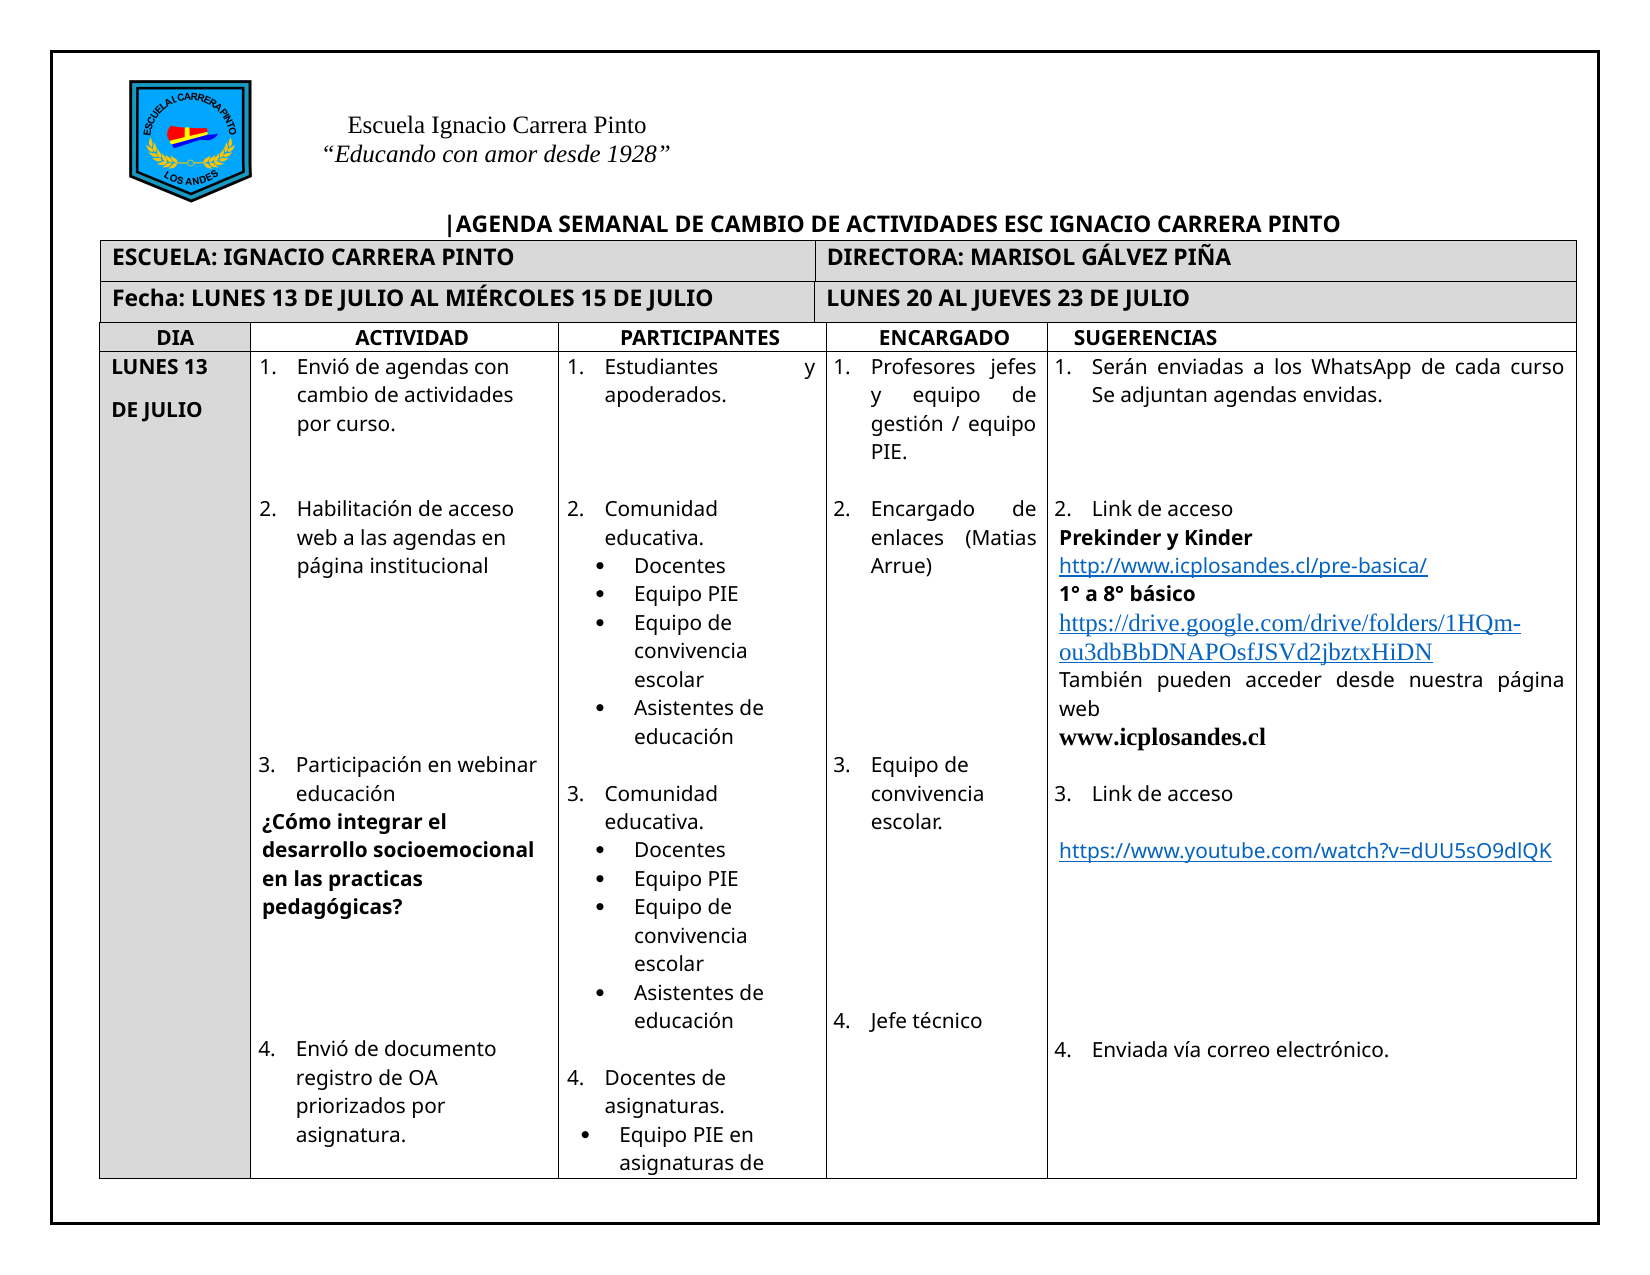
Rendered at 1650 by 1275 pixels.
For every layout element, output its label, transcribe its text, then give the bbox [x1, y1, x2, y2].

table_header DIRECTORA: MARISOL GÁLVEZ PIÑA [816, 241, 1576, 281]
text |AGENDA SEMANAL DE CAMBIO DE ACTIVIDADES ESC IGNACIO CARRERA PINTO [88, 208, 1565, 240]
table_cell SUGERENCIAS [1048, 323, 1576, 351]
picture [122, 71, 257, 209]
table_cell LUNES 13 DE JULIO [100, 352, 250, 1178]
table_cell ACTIVIDAD [251, 323, 558, 351]
table_cell ENCARGADO [827, 323, 1047, 351]
table_cell PARTICIPANTES [559, 323, 826, 351]
table_cell Fecha: LUNES 13 DE JULIO AL MIÉRCOLES 15 DE JULIO [101, 282, 814, 322]
table_cell DIA [100, 323, 250, 351]
table_cell LUNES 20 AL JUEVES 23 DE JULIO [815, 282, 1576, 322]
table_header ESCUELA: IGNACIO CARRERA PINTO [101, 241, 815, 281]
